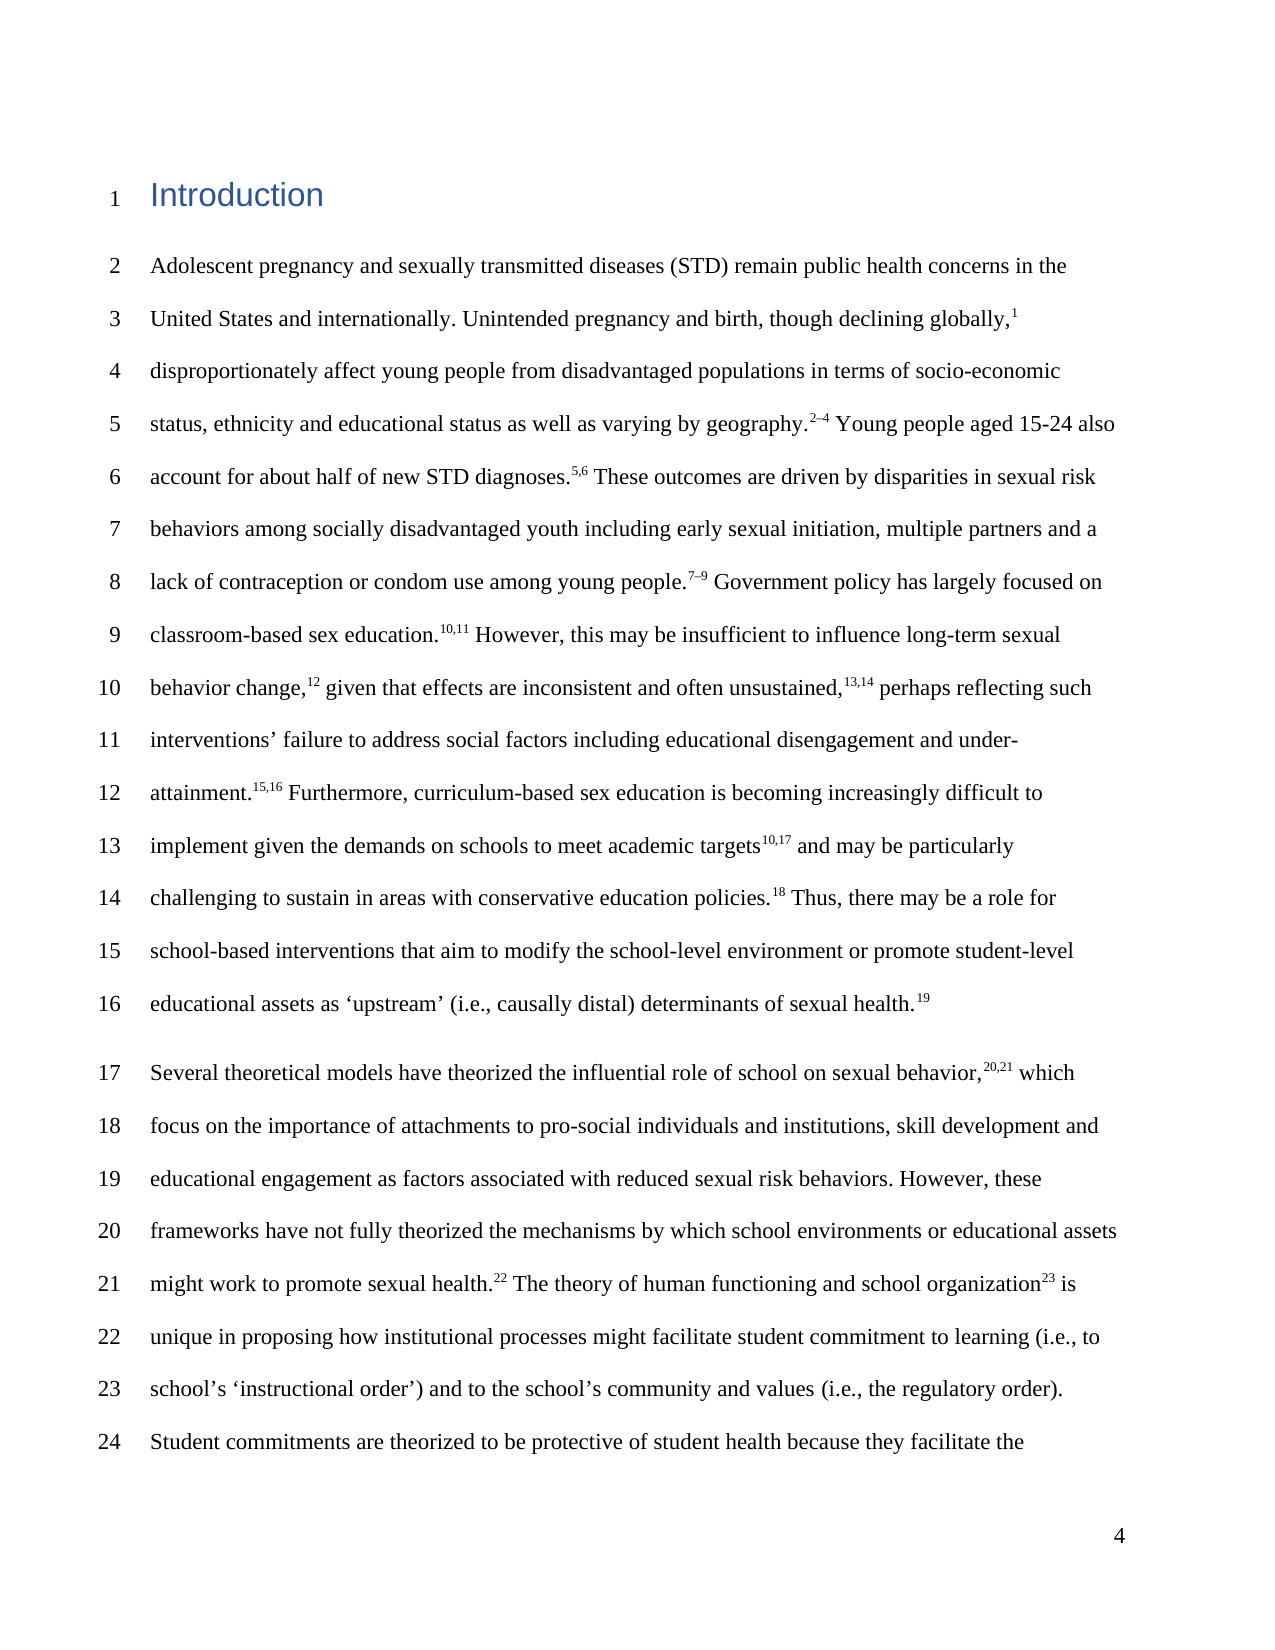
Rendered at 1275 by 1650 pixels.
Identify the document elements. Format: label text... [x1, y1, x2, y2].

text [150, 1059, 1125, 1454]
subtitle Introduction [150, 175, 1125, 213]
text Adolescent pregnancy and sexually transmitted diseases (STD) remain public health concerns in the United States and internationally. Unintended pregnancy and birth, though declining globally,1 disproportionately affect young people from disadvantaged populations in terms of socio-economic status, ethnicity and educational status as well as varying by geography.2–4 Young people aged 15-24 also account for about half of new STD diagnoses.5,6 These outcomes are driven by disparities in sexual risk behaviors among socially disadvantaged youth including early sexual initiation, multiple partners and a lack of contraception or condom use among young people.7–9 Government policy has largely focused on classroom-based sex education.10,11 However, this may be insufficient to influence long-term sexual behavior change,12 given that effects are inconsistent and often unsustained,13,14 perhaps reflecting such interventions’ failure to address social factors including educational disengagement and under-attainment.15,16 Furthermore, curriculum-based sex education is becoming increasingly difficult to implement given the demands on schools to meet academic targets10,17 and may be particularly challenging to sustain in areas with conservative education policies.18 Thus, there may be a role for school-based interventions that aim to modify the school-level environment or promote student-level educational assets as ‘upstream’ (i.e., causally distal) determinants of sexual health.19 [150, 252, 1125, 1016]
